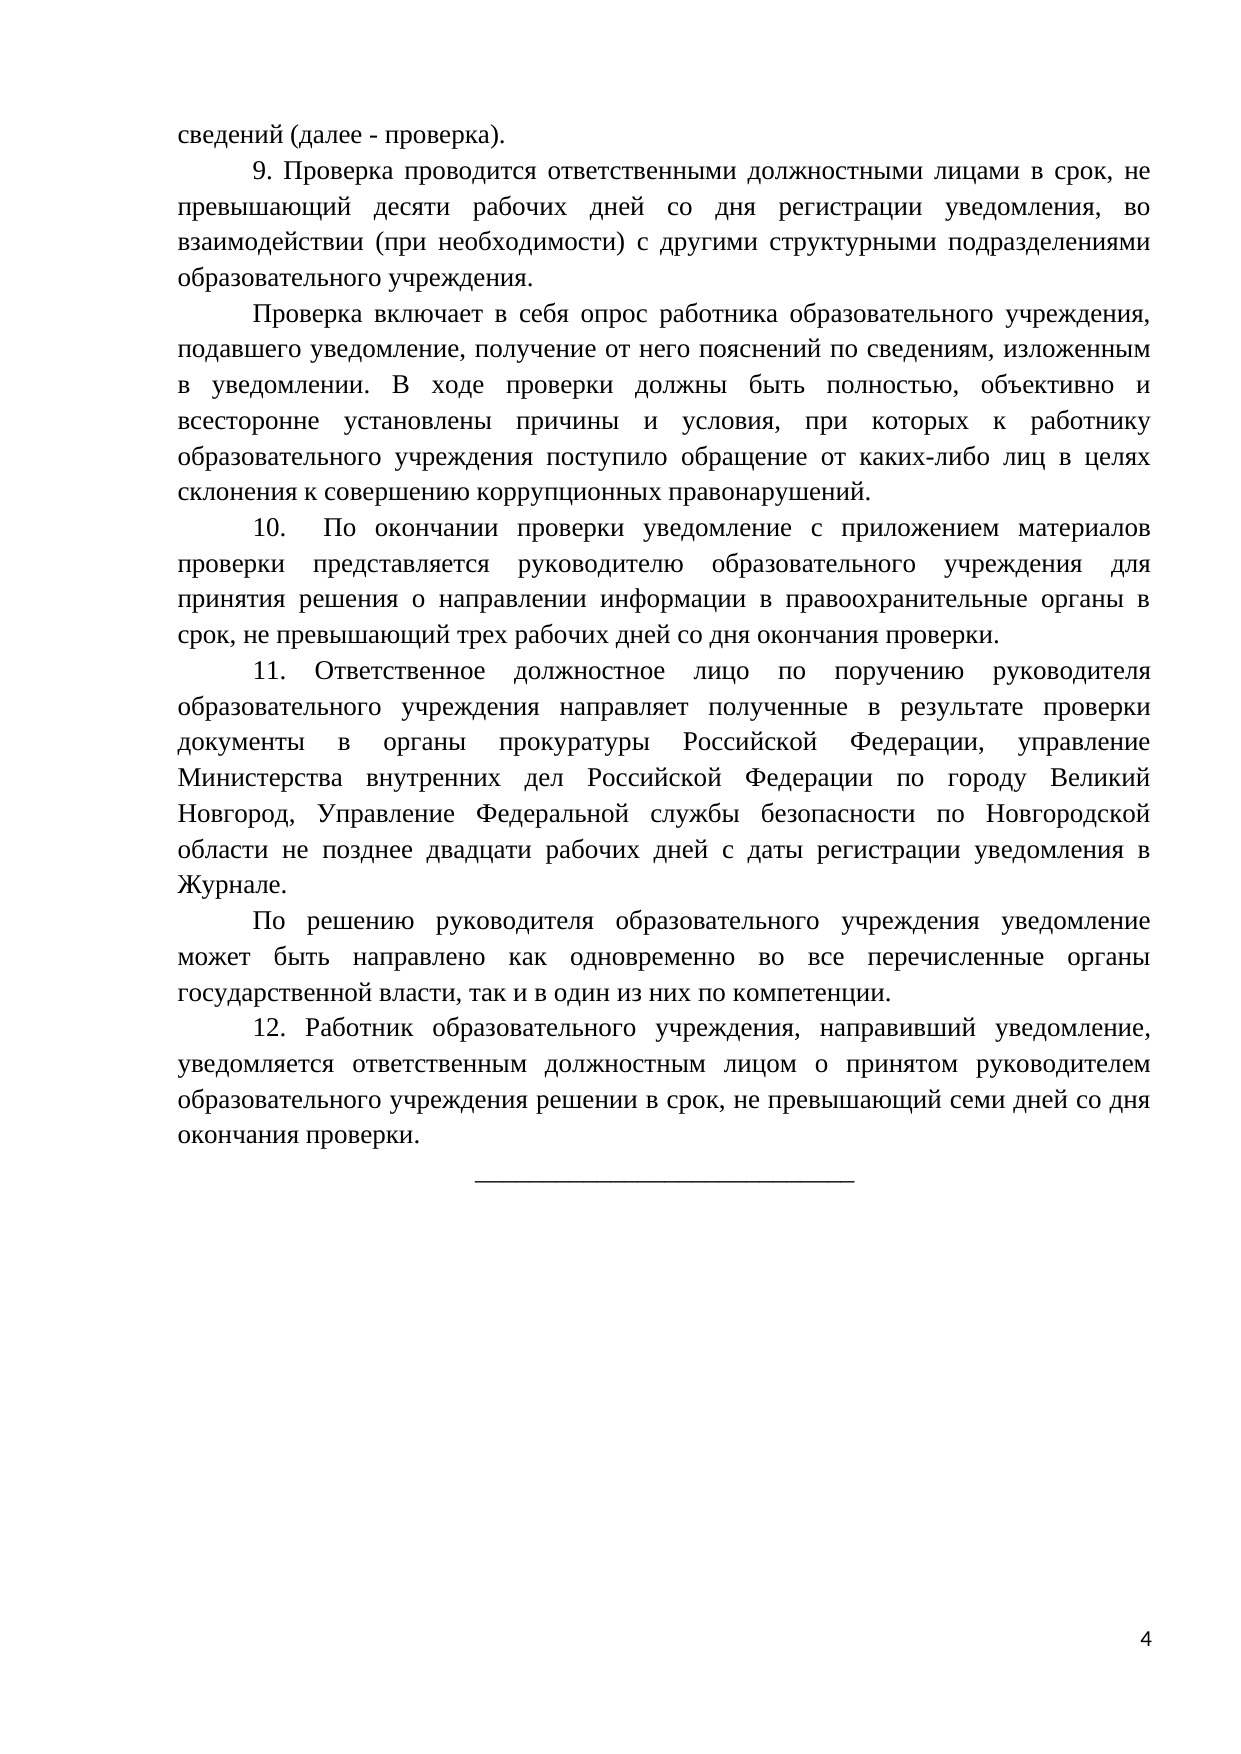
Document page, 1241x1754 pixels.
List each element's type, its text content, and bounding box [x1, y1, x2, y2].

text Проверка включает в себя опрос работника образовательного учреждения, подавшего уведомление, получение от него пояснений по сведениям, изложенным в уведомлении. В ходе проверки должны быть полностью, объективно и всесторонне установлены причины и условия, при которых к работнику образовательного учреждения поступило обращение от каких-либо лиц в целях склонения к совершению коррупционных правонарушений. [177, 297, 1152, 507]
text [177, 118, 1152, 149]
text 12. Работник образовательного учреждения, направивший уведомление, уведомляется ответственным должностным лицом о принятом руководителем образовательного учреждения решении в срок, не превышающий семи дней со дня окончания проверки. [177, 1011, 1152, 1150]
text 11. Ответственное должностное лицо по поручению руководителя образовательного учреждения направляет полученные в результате проверки документы в органы прокуратуры Российской Федерации, управление Министерства внутренних дел Российской Федерации по городу Великий Новгород, Управление Федеральной службы безопасности по Новгородской области не позднее двадцати рабочих дней с даты регистрации уведомления в Журнале. [177, 654, 1152, 899]
text 10. По окончании проверки уведомление с приложением материалов проверки представляется руководителю образовательного учреждения для принятия решения о направлении информации в правоохранительные органы в срок, не превышающий трех рабочих дней со дня окончания проверки. [177, 511, 1152, 649]
text 9. Проверка проводится ответственными должностными лицами в срок, не превышающий десяти рабочих дней со дня регистрации уведомления, во взаимодействии (при необходимости) с другими структурными подразделениями образовательного учреждения. [177, 154, 1152, 292]
text По решению руководителя образовательного учреждения уведомление может быть направлено как одновременно во все перечисленные органы государственной власти, так и в один из них по компетенции. [177, 904, 1152, 1007]
text ____________________________ [177, 1154, 1152, 1185]
